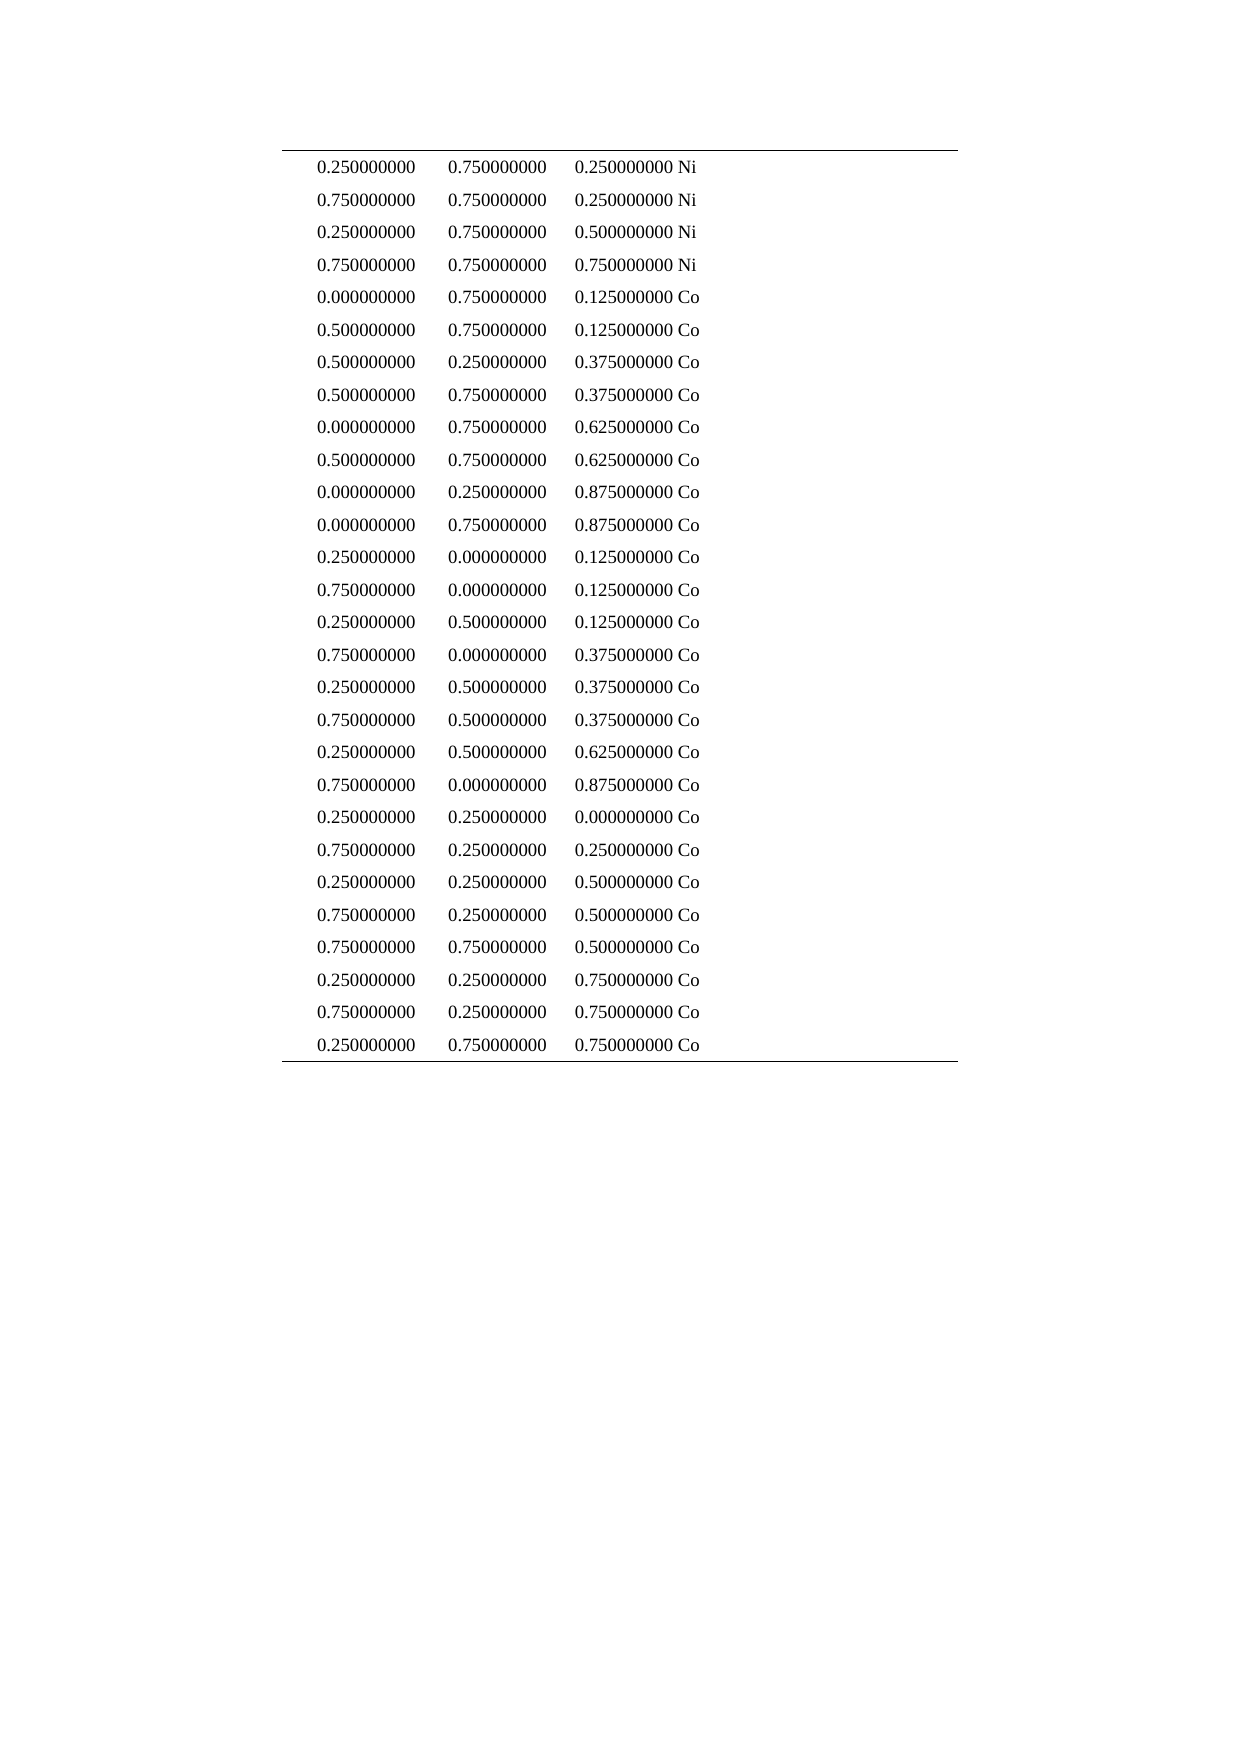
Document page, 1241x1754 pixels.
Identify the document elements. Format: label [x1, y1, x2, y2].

table_header [282, 151, 958, 1061]
